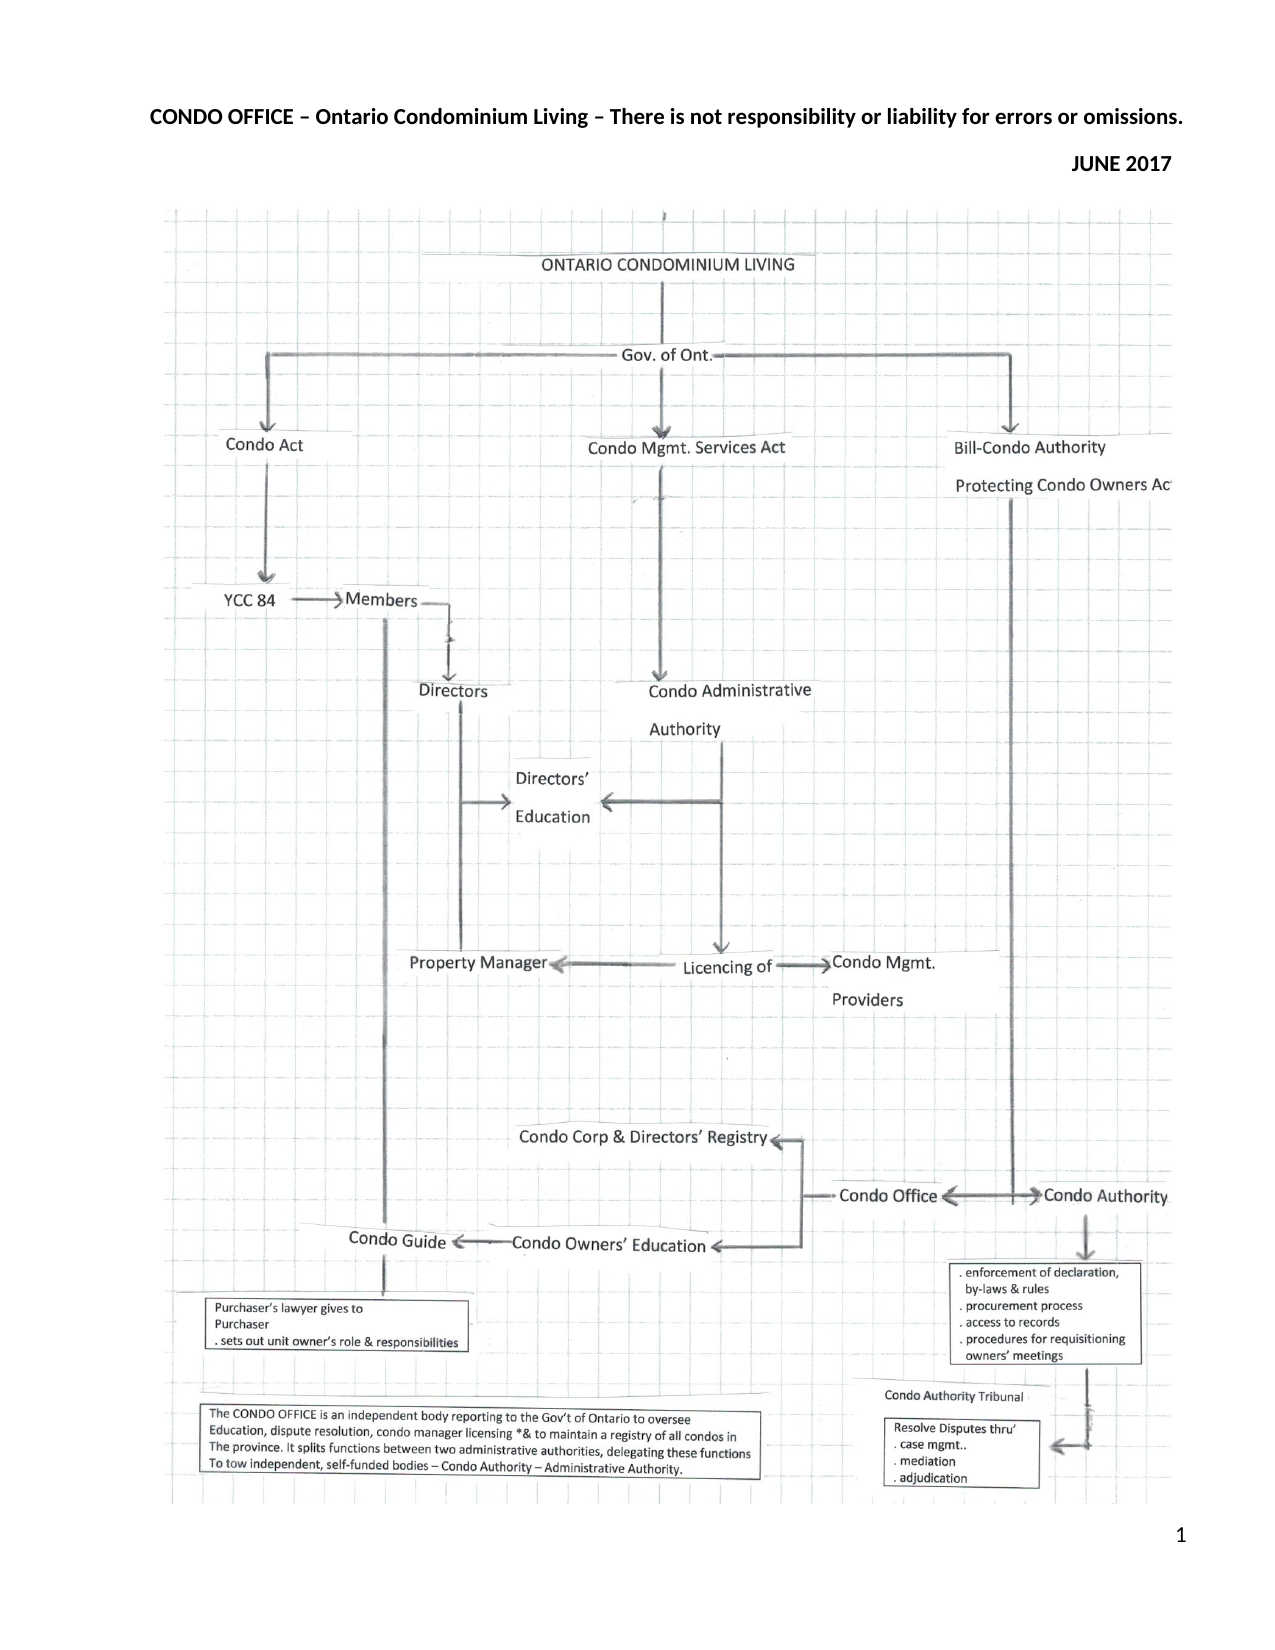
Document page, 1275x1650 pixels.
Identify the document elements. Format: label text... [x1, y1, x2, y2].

text JUNE 2017 [150, 149, 1186, 177]
picture [150, 195, 1186, 1504]
text CONDO OFFICE – Ontario Condominium Living – There is not responsibility or liability for errors or omissions. [150, 102, 1186, 130]
